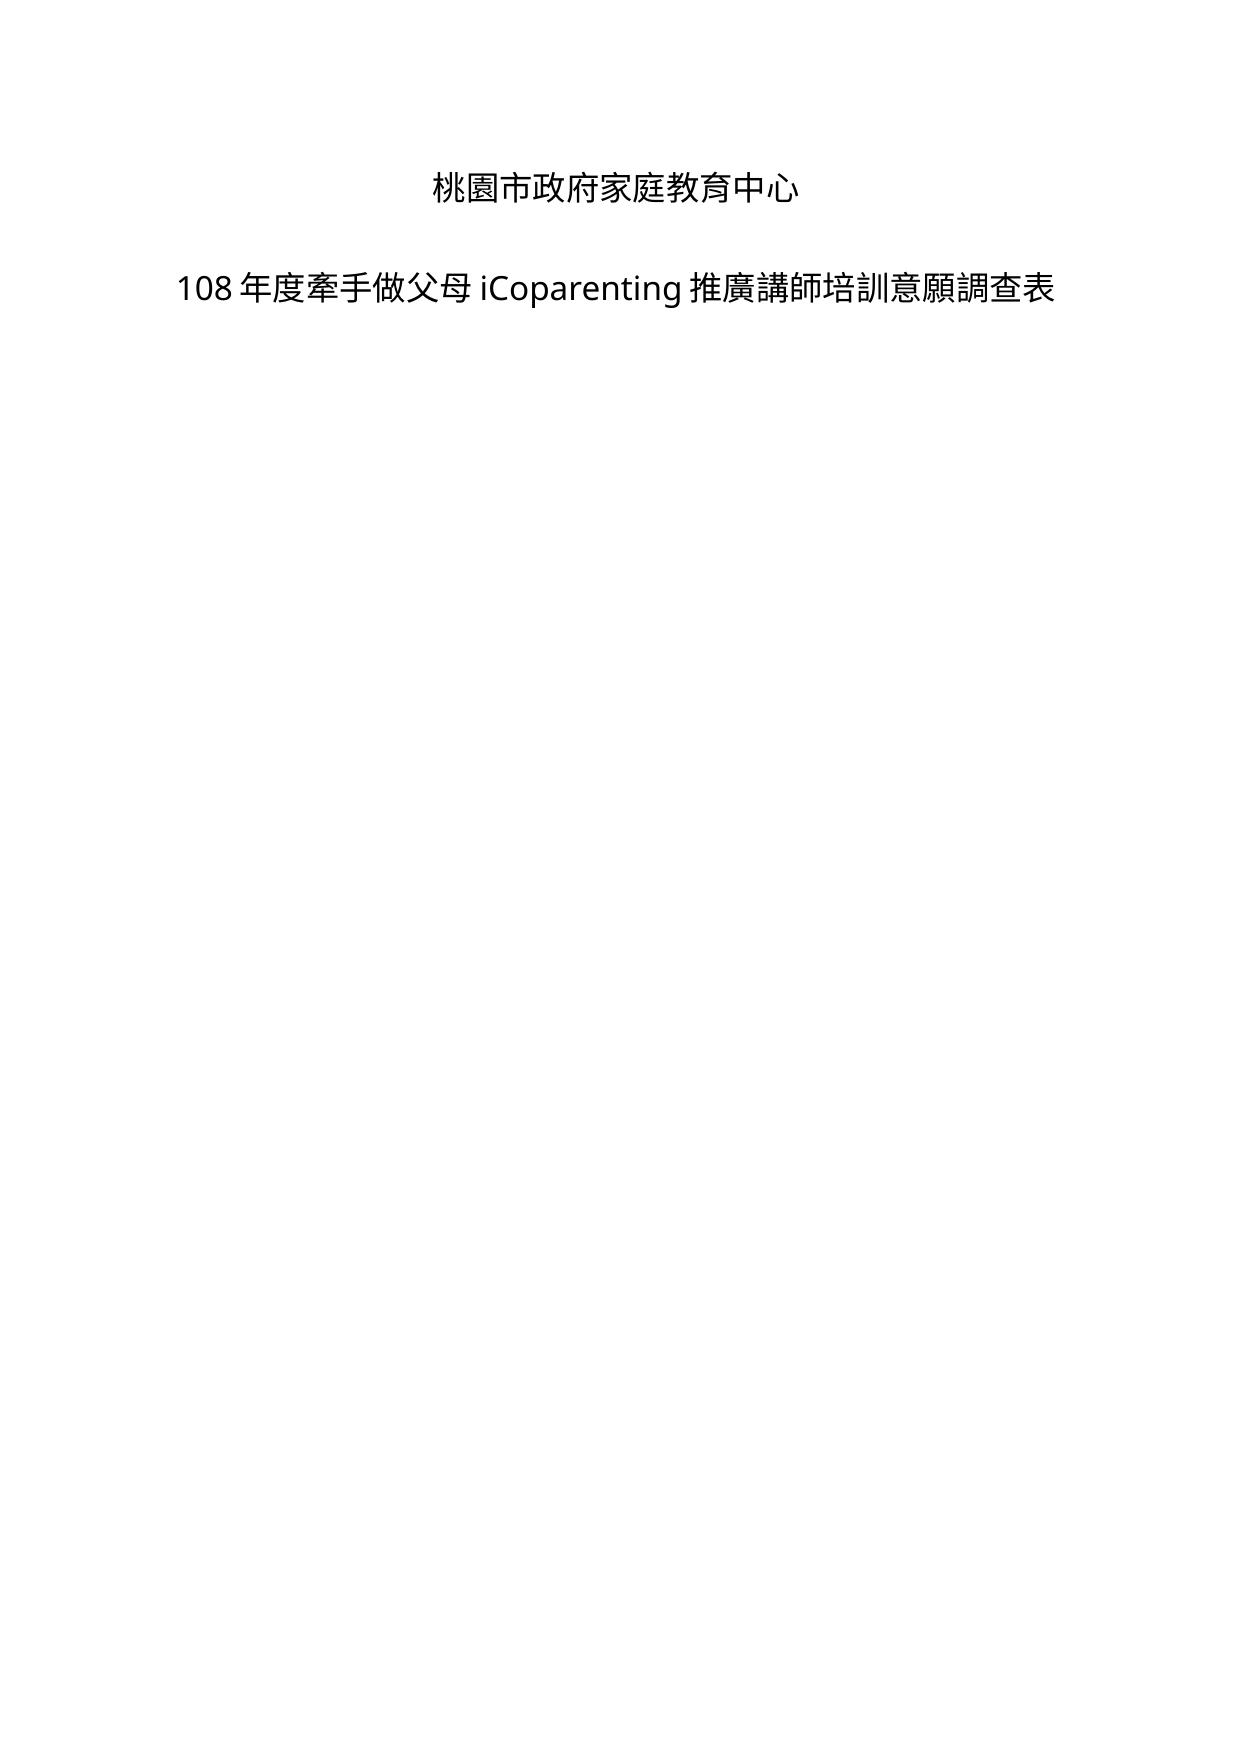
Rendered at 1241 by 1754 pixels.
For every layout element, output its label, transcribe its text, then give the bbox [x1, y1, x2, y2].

text 108年度牽手做父母iCoparenting推廣講師培訓意願調查表 [143, 248, 1088, 323]
text 桃園市政府家庭教育中心 [143, 148, 1088, 223]
